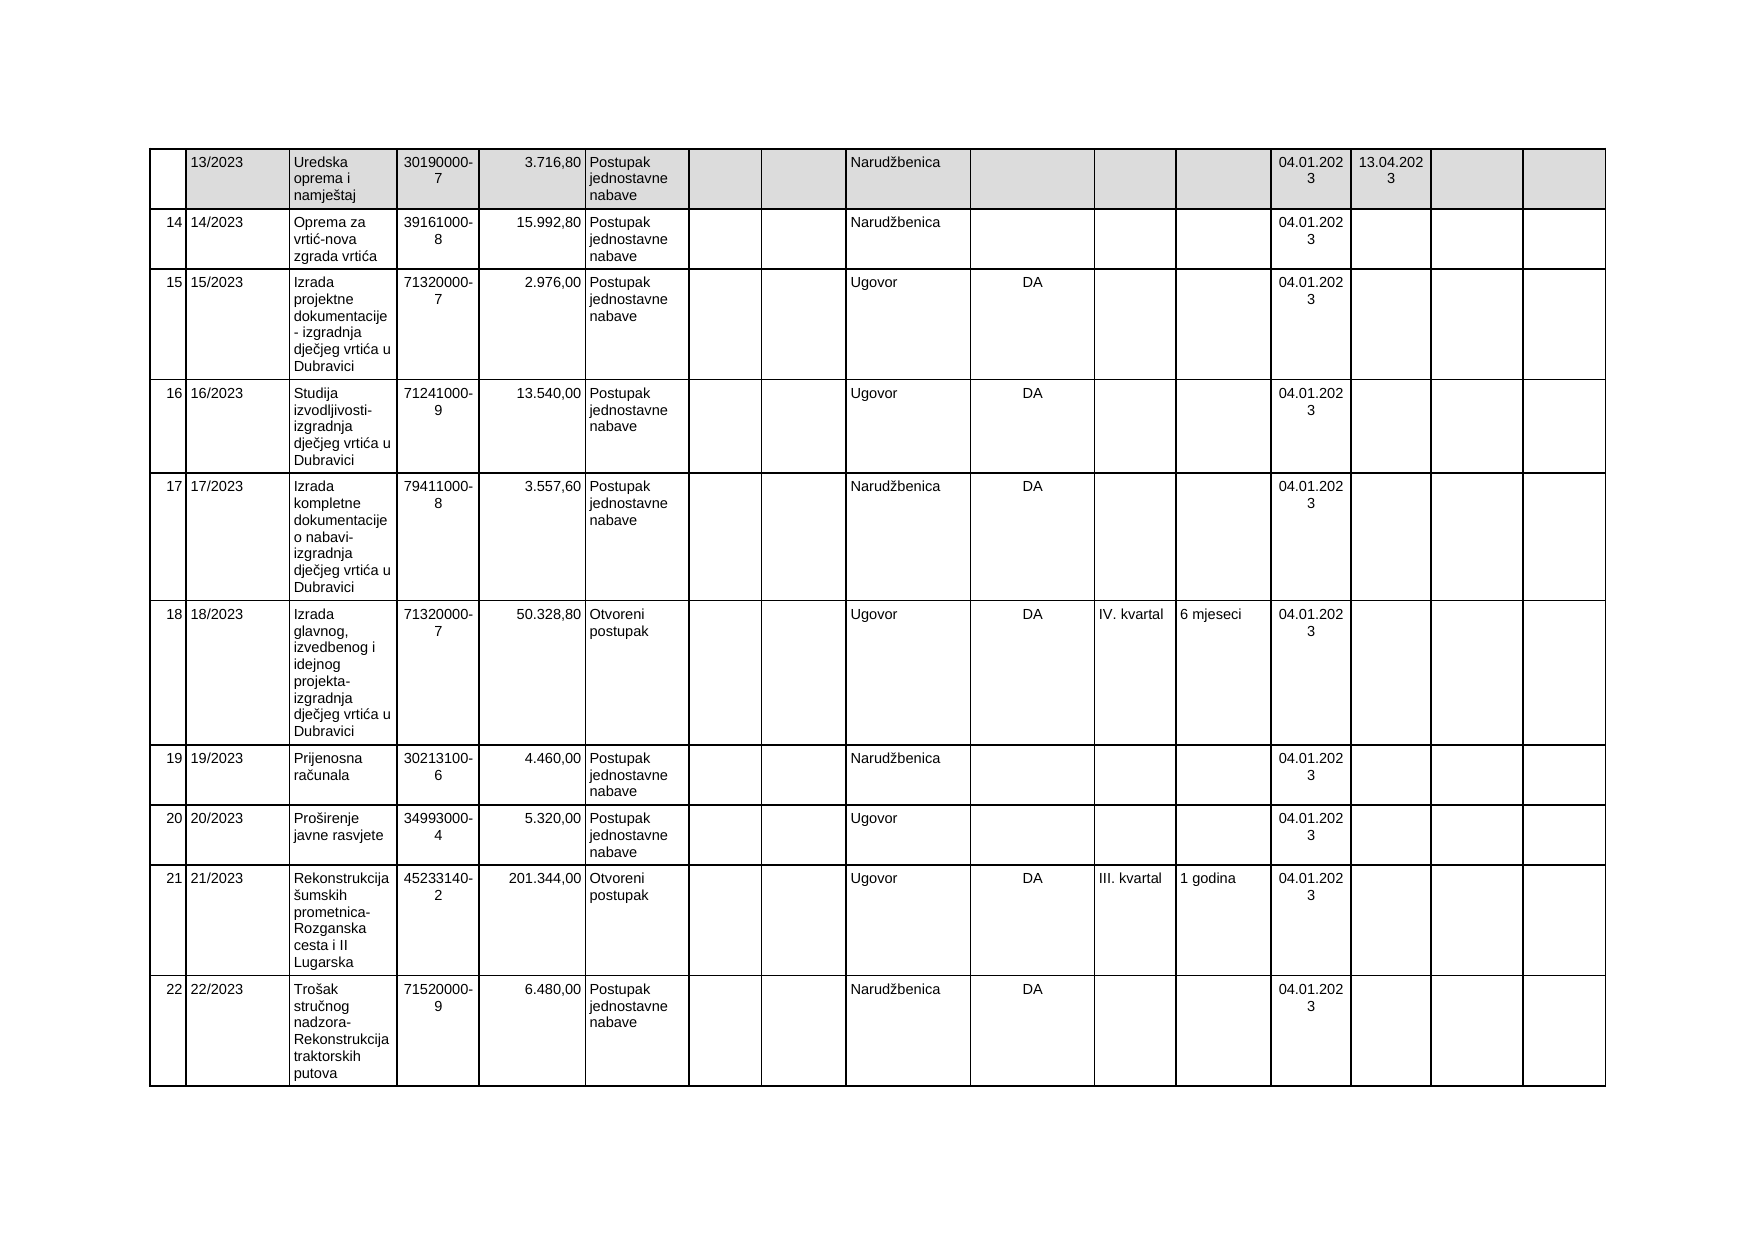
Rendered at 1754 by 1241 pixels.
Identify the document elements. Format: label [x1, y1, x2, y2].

table_cell [1272, 210, 1350, 268]
table_cell [690, 806, 761, 864]
table_cell [1432, 474, 1522, 600]
table_cell [398, 806, 478, 864]
table_cell [1432, 210, 1522, 268]
table_cell [971, 270, 1094, 379]
table_cell [1524, 380, 1605, 472]
table_cell [187, 866, 289, 975]
table_cell [1432, 976, 1522, 1085]
table_cell [1095, 976, 1175, 1085]
table_cell [847, 601, 970, 744]
table_cell [1177, 976, 1270, 1085]
table_cell [398, 474, 478, 600]
table_cell [398, 866, 478, 975]
table_cell [971, 976, 1094, 1085]
table_cell [586, 474, 688, 600]
table_cell [1432, 866, 1522, 975]
table_cell [1177, 806, 1270, 864]
table_cell [1177, 866, 1270, 975]
table_cell [1177, 380, 1270, 472]
table_cell [480, 866, 585, 975]
table_cell [1272, 474, 1350, 600]
table_cell [398, 976, 478, 1085]
table_cell [1432, 746, 1522, 804]
table_cell [1352, 601, 1430, 744]
table_cell [847, 976, 970, 1085]
table_cell [187, 746, 289, 804]
table_cell [1177, 270, 1270, 379]
table_cell [1352, 806, 1430, 864]
table_cell [1432, 601, 1522, 744]
table_cell [971, 746, 1094, 804]
table_cell [690, 474, 761, 600]
table_cell [690, 210, 761, 268]
table_cell [690, 976, 761, 1085]
table_cell [1524, 270, 1605, 379]
table_cell [480, 806, 585, 864]
table_cell [1524, 601, 1605, 744]
table_cell [1524, 806, 1605, 864]
table_cell [971, 474, 1094, 600]
table_cell [1272, 270, 1350, 379]
table_cell [398, 210, 478, 268]
table_cell [1352, 210, 1430, 268]
table_cell [1352, 474, 1430, 600]
table_cell [1095, 601, 1175, 744]
table_cell [847, 866, 970, 975]
table_cell [1272, 601, 1350, 744]
table_cell [1095, 866, 1175, 975]
table_cell [762, 270, 845, 379]
table_cell [1272, 746, 1350, 804]
table_cell [1272, 380, 1350, 472]
table_cell [187, 210, 289, 268]
table_cell [1272, 976, 1350, 1085]
table_cell [290, 806, 396, 864]
table_cell [398, 601, 478, 744]
table_cell [187, 601, 289, 744]
table_cell [1095, 806, 1175, 864]
table_cell [1524, 976, 1605, 1085]
table_cell [690, 866, 761, 975]
table_cell [762, 380, 845, 472]
table_cell [847, 380, 970, 472]
table_cell [290, 474, 396, 600]
table_cell [1272, 866, 1350, 975]
table_cell [187, 270, 289, 379]
table_cell [1352, 270, 1430, 379]
table_cell [690, 601, 761, 744]
table_cell [971, 806, 1094, 864]
table_cell [1095, 270, 1175, 379]
table_cell [480, 976, 585, 1085]
table_cell [971, 380, 1094, 472]
table_cell [480, 601, 585, 744]
table_cell [586, 866, 688, 975]
table_cell [1352, 866, 1430, 975]
table_cell [586, 976, 688, 1085]
table_cell [1095, 210, 1175, 268]
table_cell [762, 210, 845, 268]
table_cell [290, 601, 396, 744]
table_cell [1272, 806, 1350, 864]
table_cell [971, 601, 1094, 744]
table_cell [1524, 866, 1605, 975]
table_cell [480, 746, 585, 804]
table_cell [1095, 380, 1175, 472]
table_cell [1095, 746, 1175, 804]
table_cell [586, 746, 688, 804]
table_cell [762, 866, 845, 975]
table_cell [398, 380, 478, 472]
table_cell [586, 210, 688, 268]
table_cell [847, 746, 970, 804]
table_cell [762, 746, 845, 804]
table_cell [847, 210, 970, 268]
table_cell [1524, 210, 1605, 268]
table_cell [1352, 746, 1430, 804]
table_cell [586, 806, 688, 864]
table_cell [1432, 806, 1522, 864]
table_cell [398, 270, 478, 379]
table_cell [290, 380, 396, 472]
table_cell [1432, 380, 1522, 472]
table_cell [398, 746, 478, 804]
table_cell [762, 601, 845, 744]
table_cell [1095, 474, 1175, 600]
table_cell [1177, 474, 1270, 600]
table_cell [1524, 474, 1605, 600]
table_cell [586, 380, 688, 472]
table_cell [690, 380, 761, 472]
table_cell [187, 380, 289, 472]
table_cell [586, 601, 688, 744]
table_cell [762, 806, 845, 864]
table_cell [847, 270, 970, 379]
table_cell [690, 746, 761, 804]
table_cell [480, 270, 585, 379]
table_cell [290, 976, 396, 1085]
table_cell [1432, 270, 1522, 379]
table_cell [762, 474, 845, 600]
table_cell [187, 474, 289, 600]
table_cell [187, 976, 289, 1085]
table_cell [1524, 746, 1605, 804]
table_cell [187, 806, 289, 864]
table_cell [1177, 601, 1270, 744]
table_cell [290, 866, 396, 975]
table_cell [480, 210, 585, 268]
table_cell [586, 270, 688, 379]
table_cell [290, 210, 396, 268]
table_cell [1352, 976, 1430, 1085]
table_cell [480, 380, 585, 472]
table_cell [290, 270, 396, 379]
table_cell [690, 270, 761, 379]
table_cell [762, 976, 845, 1085]
table_cell [1177, 746, 1270, 804]
table_cell [1177, 210, 1270, 268]
table_cell [1352, 380, 1430, 472]
table_cell [480, 474, 585, 600]
table_cell [971, 210, 1094, 268]
table_cell [847, 806, 970, 864]
table_cell [971, 866, 1094, 975]
table_cell [290, 746, 396, 804]
table_cell [847, 474, 970, 600]
